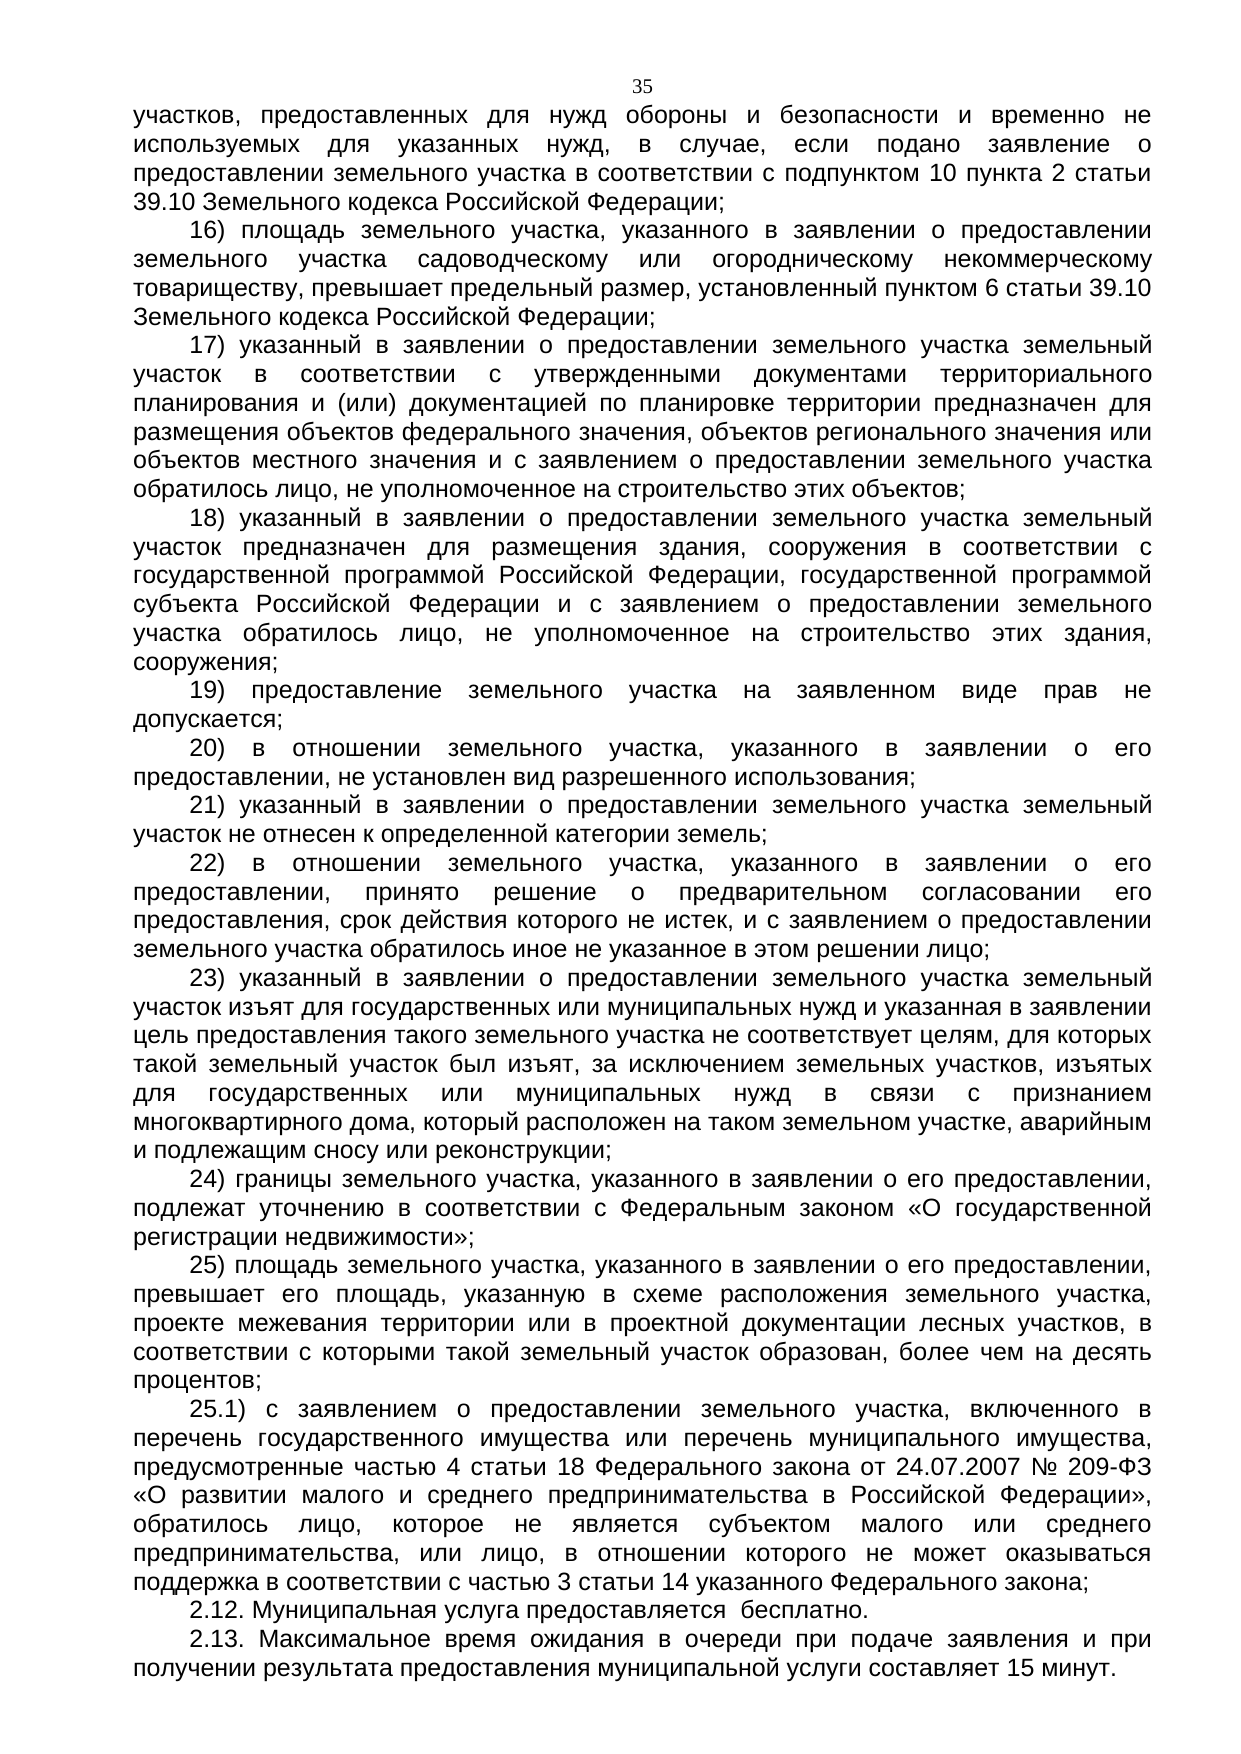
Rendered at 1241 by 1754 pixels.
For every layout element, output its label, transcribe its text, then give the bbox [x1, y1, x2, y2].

text 24) границы земельного участка, указанного в заявлении о его предоставлении, подлежат уточнению в соответствии с Федеральным законом «О государственной регистрации недвижимости»; [133, 1164, 1153, 1250]
text 18) указанный в заявлении о предоставлении земельного участка земельный участок предназначен для размещения здания, сооружения в соответствии с государственной программой Российской Федерации, государственной программой субъекта Российской Федерации и с заявлением о предоставлении земельного участка обратилось лицо, не уполномоченное на строительство этих здания, сооружения; [133, 503, 1153, 675]
text 25) площадь земельного участка, указанного в заявлении о его предоставлении, превышает его площадь, указанную в схеме расположения земельного участка, проекте межевания территории или в проектной документации лесных участков, в соответствии с которыми такой земельный участок образован, более чем на десять процентов; [133, 1250, 1153, 1394]
text 22) в отношении земельного участка, указанного в заявлении о его предоставлении, принято решение о предварительном согласовании его предоставления, срок действия которого не истек, и с заявлением о предоставлении земельного участка обратилось иное не указанное в этом решении лицо; [133, 848, 1153, 963]
text 16) площадь земельного участка, указанного в заявлении о предоставлении земельного участка садоводческому или огородническому некоммерческому товариществу, превышает предельный размер, установленный пунктом 6 статьи 39.10 Земельного кодекса Российской Федерации; [133, 215, 1153, 330]
text 17) указанный в заявлении о предоставлении земельного участка земельный участок в соответствии с утвержденными документами территориального планирования и (или) документацией по планировке территории предназначен для размещения объектов федерального значения, объектов регионального значения или объектов местного значения и с заявлением о предоставлении земельного участка обратилось лицо, не уполномоченное на строительство этих объектов; [133, 330, 1153, 503]
text 21) указанный в заявлении о предоставлении земельного участка земельный участок не отнесен к определенной категории земель; [133, 790, 1153, 848]
text 2.12. Муниципальная услуга предоставляется бесплатно. [133, 1595, 1153, 1624]
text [133, 100, 1153, 215]
text 25.1) с заявлением о предоставлении земельного участка, включенного в перечень государственного имущества или перечень муниципального имущества, предусмотренные частью 4 статьи 18 Федерального закона от 24.07.2007 № 209-ФЗ «О развитии малого и среднего предпринимательства в Российской Федерации», обратилось лицо, которое не является субъектом малого или среднего предпринимательства, или лицо, в отношении которого не может оказываться поддержка в соответствии с частью 3 статьи 14 указанного Федерального закона; [133, 1394, 1153, 1595]
text 2.13. Максимальное время ожидания в очереди при подаче заявления и при получении результата предоставления муниципальной услуги составляет 15 минут. [133, 1624, 1153, 1682]
text 23) указанный в заявлении о предоставлении земельного участка земельный участок изъят для государственных или муниципальных нужд и указанная в заявлении цель предоставления такого земельного участка не соответствует целям, для которых такой земельный участок был изъят, за исключением земельных участков, изъятых для государственных или муниципальных нужд в связи с признанием многоквартирного дома, который расположен на таком земельном участке, аварийным и подлежащим сносу или реконструкции; [133, 963, 1153, 1164]
text 19) предоставление земельного участка на заявленном виде прав не допускается; [133, 675, 1153, 733]
text 20) в отношении земельного участка, указанного в заявлении о его предоставлении, не установлен вид разрешенного использования; [133, 733, 1153, 790]
